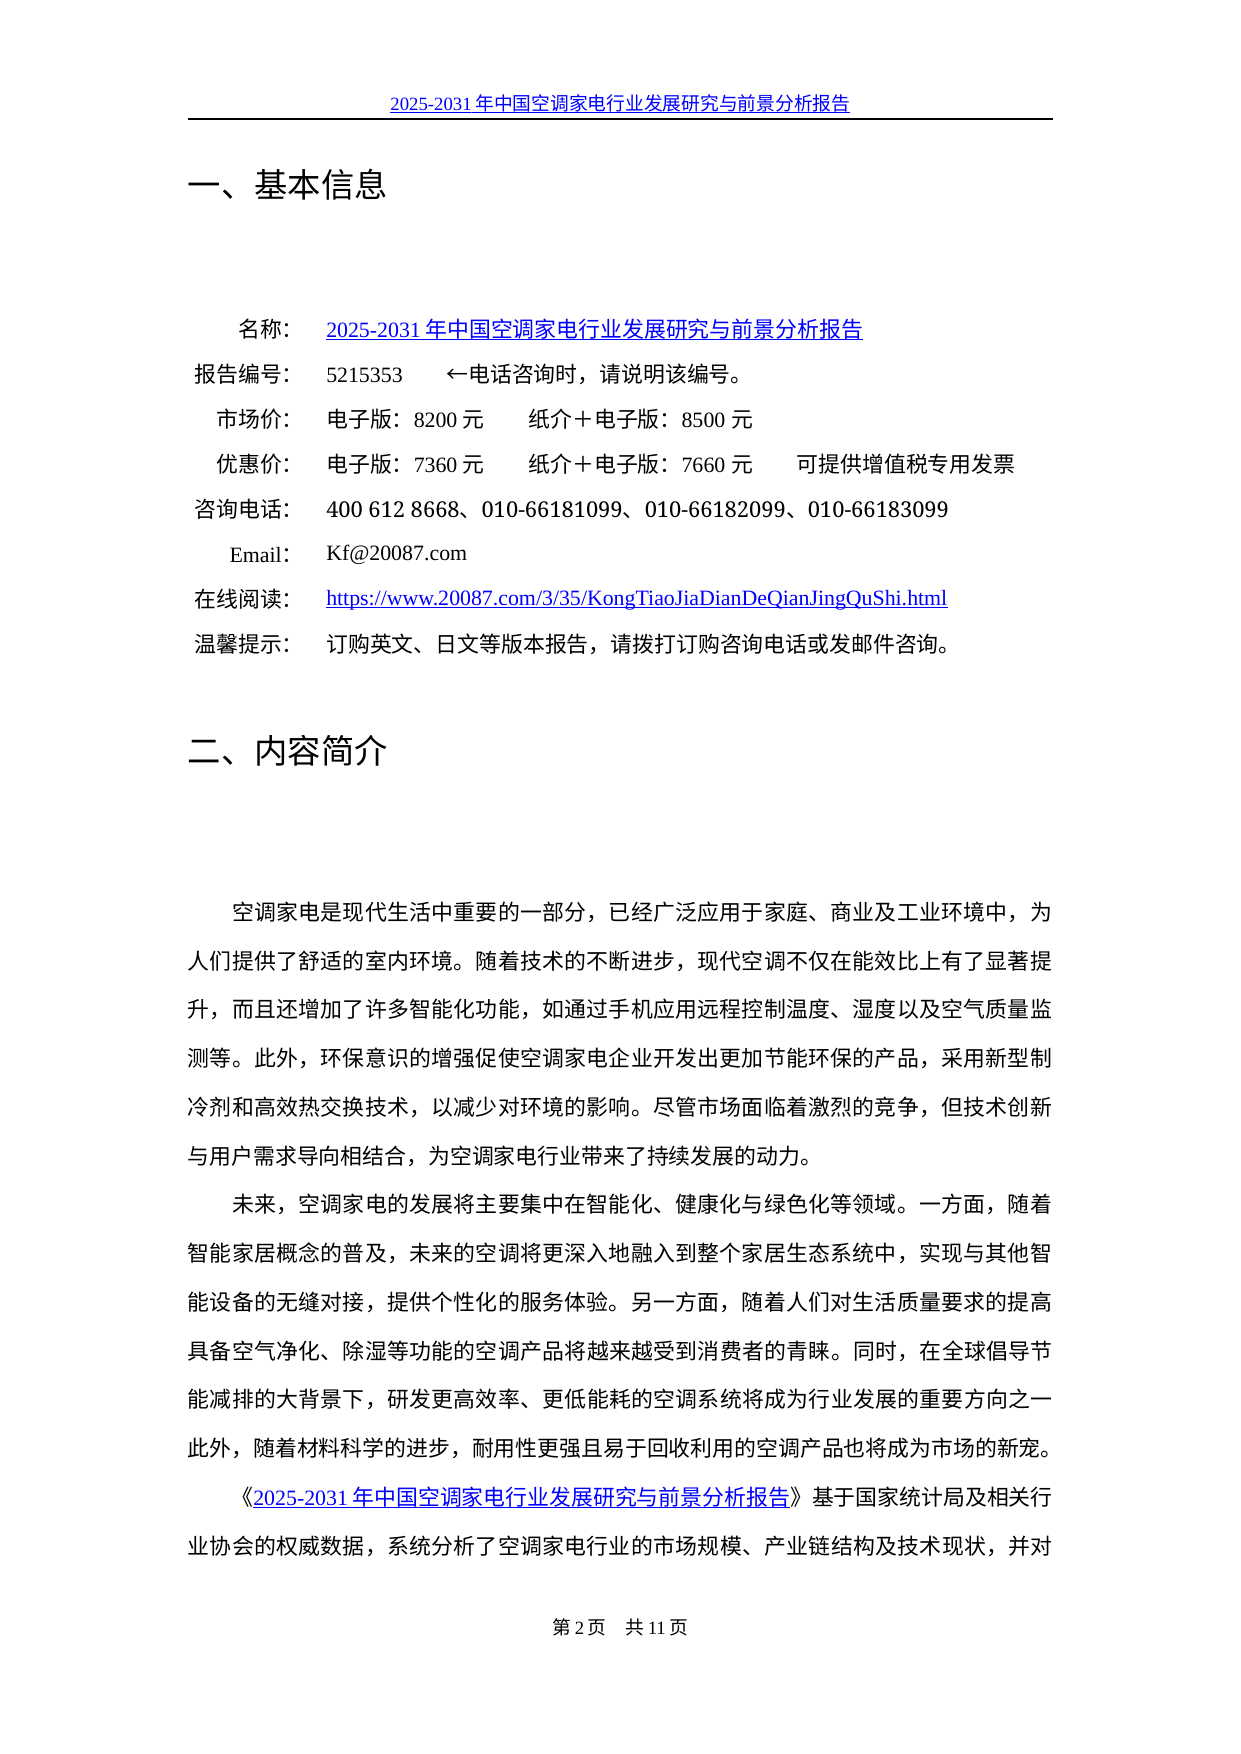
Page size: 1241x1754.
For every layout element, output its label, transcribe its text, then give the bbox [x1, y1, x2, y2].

table_cell 订购英文、日文等版本报告，请拨打订购咨询电话或发邮件咨询。 [315, 627, 1073, 672]
table_header 2025-2031年中国空调家电行业发展研究与前景分析报告 [315, 312, 1073, 357]
title 二、内容简介 [187, 717, 1053, 782]
table_cell 优惠价： [167, 447, 315, 492]
table_cell 电子版：7360 元 纸介＋电子版：7660 元 可提供增值税专用发票 [315, 447, 1073, 492]
title 一、基本信息 [187, 150, 1053, 215]
table_cell 5215353 ←电话咨询时，请说明该编号。 [315, 357, 1073, 402]
table_cell 电子版：8200 元 纸介＋电子版：8500 元 [315, 402, 1073, 447]
table_cell 在线阅读： [167, 582, 315, 627]
table_cell 400 612 8668、010-66181099、010-66182099、010-66183099 [315, 492, 1073, 537]
table_cell Email： [167, 537, 315, 582]
table_cell 报告编号： [167, 357, 315, 402]
table_cell Kf@20087.com [315, 537, 1073, 582]
table_cell 咨询电话： [167, 492, 315, 537]
table_cell 市场价： [167, 402, 315, 447]
table_cell 温馨提示： [167, 627, 315, 672]
table_header 名称： [167, 312, 315, 357]
table_cell [315, 582, 1073, 627]
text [187, 894, 1053, 1561]
